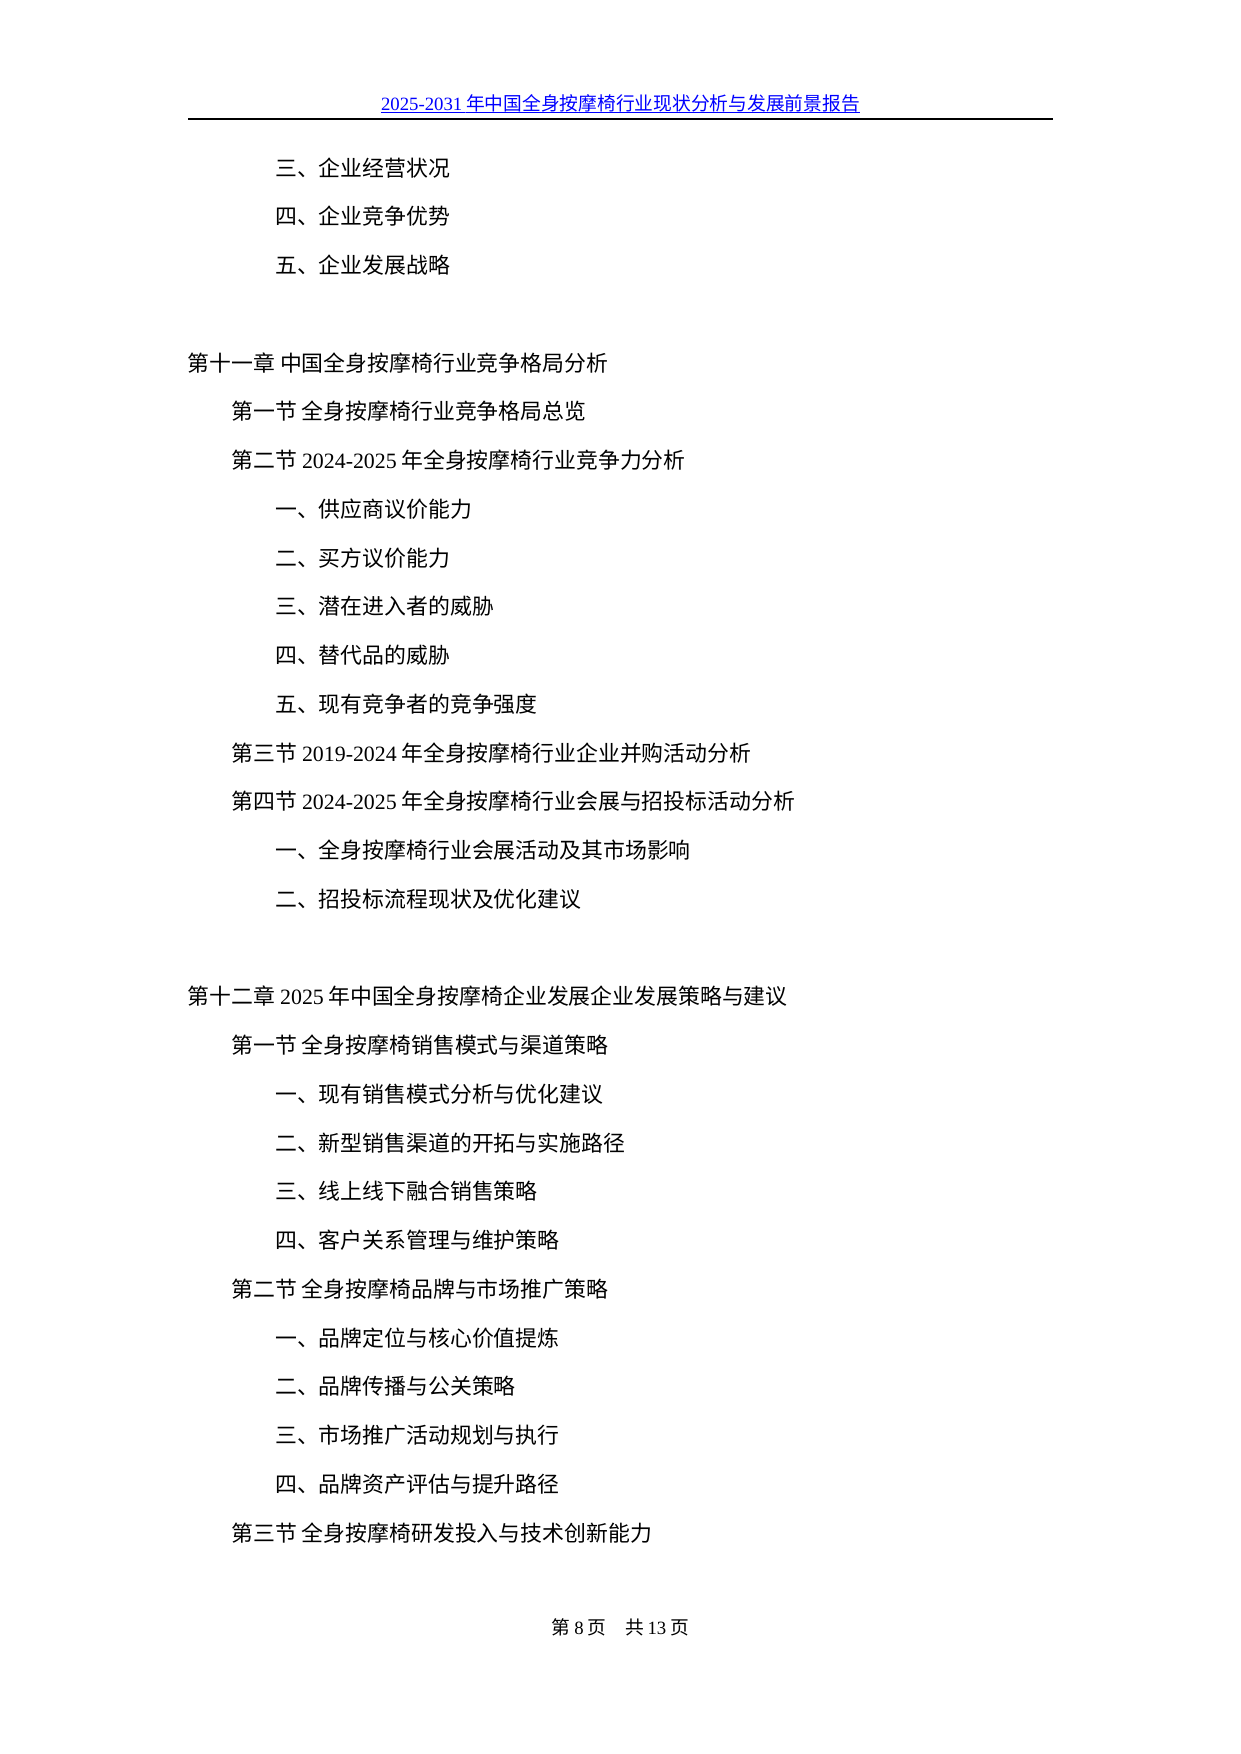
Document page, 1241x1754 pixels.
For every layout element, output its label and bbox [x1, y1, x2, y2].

text [187, 150, 1053, 1548]
